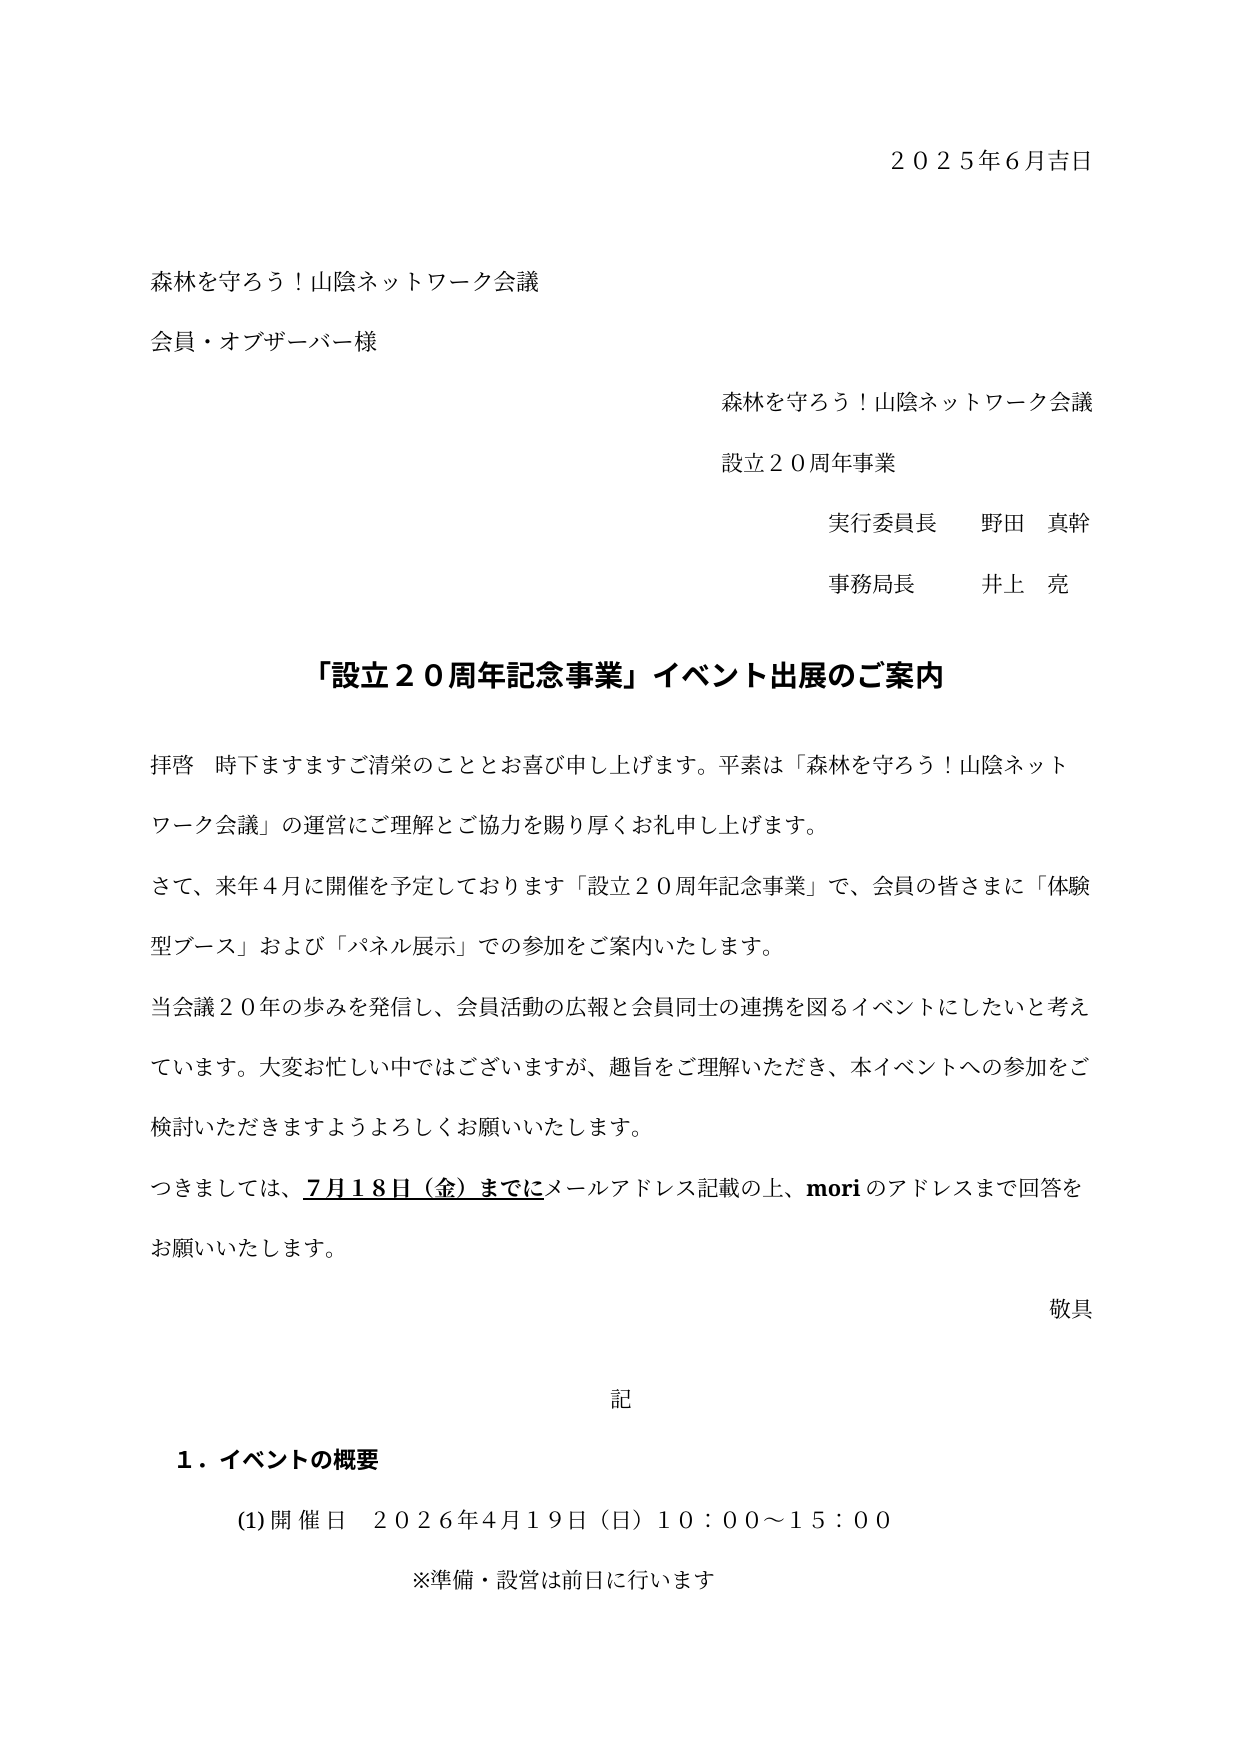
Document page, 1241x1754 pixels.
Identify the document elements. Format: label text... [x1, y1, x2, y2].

text ※準備・設営は前日に行います [150, 1549, 1092, 1610]
text 事務局長 井上 亮 [150, 552, 1096, 613]
text お願いいたします。 [150, 1217, 1092, 1277]
text 実行委員長 野田 真幹 [150, 492, 1092, 552]
text 当会議２０年の歩みを発信し、会員活動の広報と会員同士の連携を図るイベントにしたいと考えています。大変お忙しい中ではございますが、趣旨をご理解いただき、本イベントへの参加をご検討いただきますようよろしくお願いいたします。 [150, 975, 1092, 1157]
text １．イベントの概要 [150, 1428, 1092, 1489]
text 森林を守ろう！山陰ネットワーク会議 [150, 250, 1092, 311]
text 「設立２０周年記念事業」イベント出展のご案内 [150, 643, 1096, 703]
text ２０２５年６月吉日 [150, 129, 1092, 190]
text (1) 開 催 日 ２０２６年４月１９日（日）１０：００～１５：００ [150, 1489, 1092, 1549]
text つきましては、７月１８日（金）までにメールアドレス記載の上、moriのアドレスまで回答を [150, 1157, 1092, 1217]
subtitle 記 [150, 1368, 1092, 1428]
text 会員・オブザーバー様 [150, 311, 1092, 371]
text 敬具 [150, 1277, 1092, 1338]
text さて、来年４月に開催を予定しております「設立２０周年記念事業」で、会員の皆さまに「体験型ブース」および「パネル展示」での参加をご案内いたします。 [150, 854, 1092, 975]
text 拝啓 時下ますますご清栄のこととお喜び申し上げます。平素は「森林を守ろう！山陰ネットワーク会議」の運営にご理解とご協力を賜り厚くお礼申し上げます。 [150, 734, 1092, 854]
text 設立２０周年事業 [150, 432, 1008, 492]
text 森林を守ろう！山陰ネットワーク会議 [150, 371, 1092, 432]
